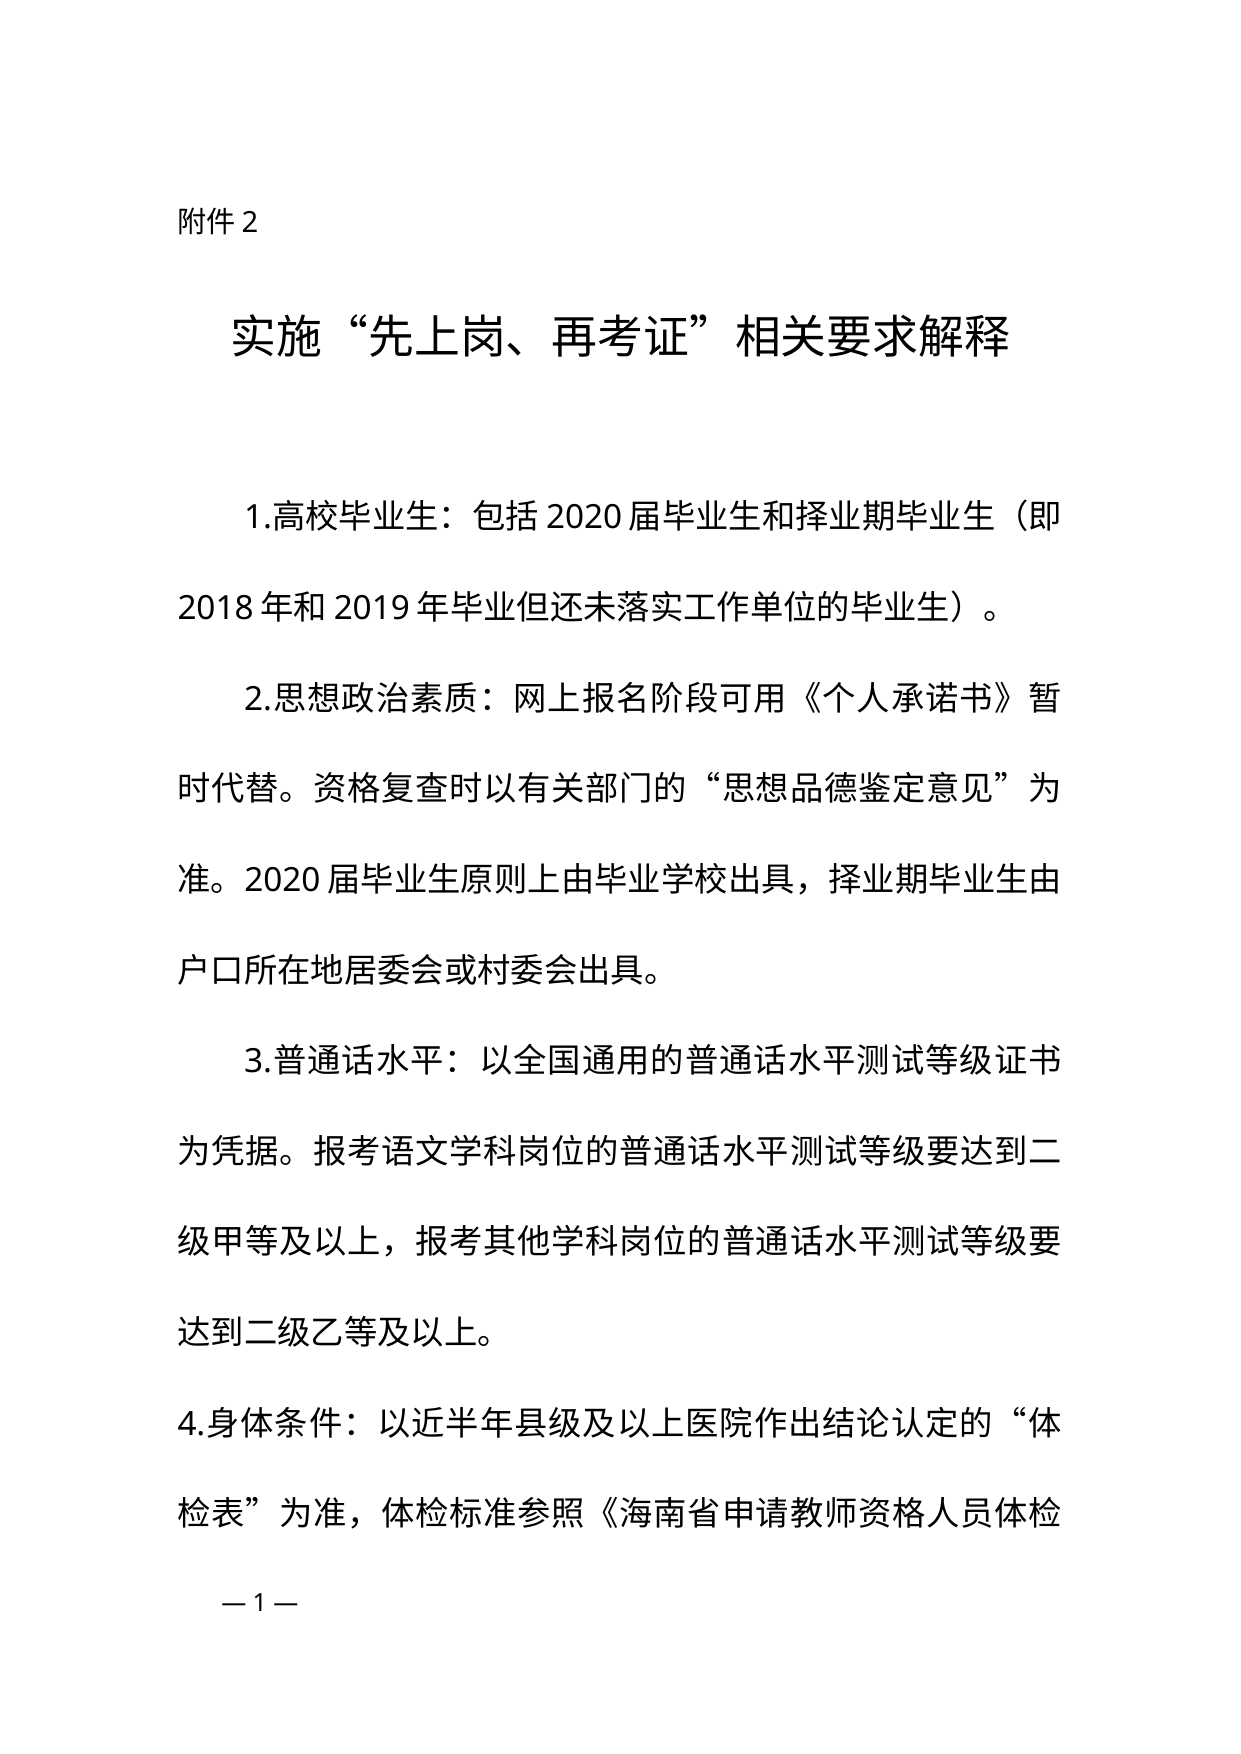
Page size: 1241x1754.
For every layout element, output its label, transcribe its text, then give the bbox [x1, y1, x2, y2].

text 2.思想政治素质：网上报名阶段可用《个人承诺书》暂时代替。资格复查时以有关部门的“思想品德鉴定意见”为准。2020届毕业生原则上由毕业学校出具，择业期毕业生由户口所在地居委会或村委会出具。 [177, 650, 1063, 1013]
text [177, 1375, 1063, 1557]
text 1.高校毕业生：包括2020届毕业生和择业期毕业生（即2018年和2019年毕业但还未落实工作单位的毕业生）。 [177, 469, 1063, 650]
text 实施“先上岗、再考证”相关要求解释 [177, 288, 1063, 378]
text 附件2 [177, 197, 1063, 243]
text 3.普通话水平：以全国通用的普通话水平测试等级证书为凭据。报考语文学科岗位的普通话水平测试等级要达到二级甲等及以上，报考其他学科岗位的普通话水平测试等级要达到二级乙等及以上。 [177, 1013, 1063, 1375]
